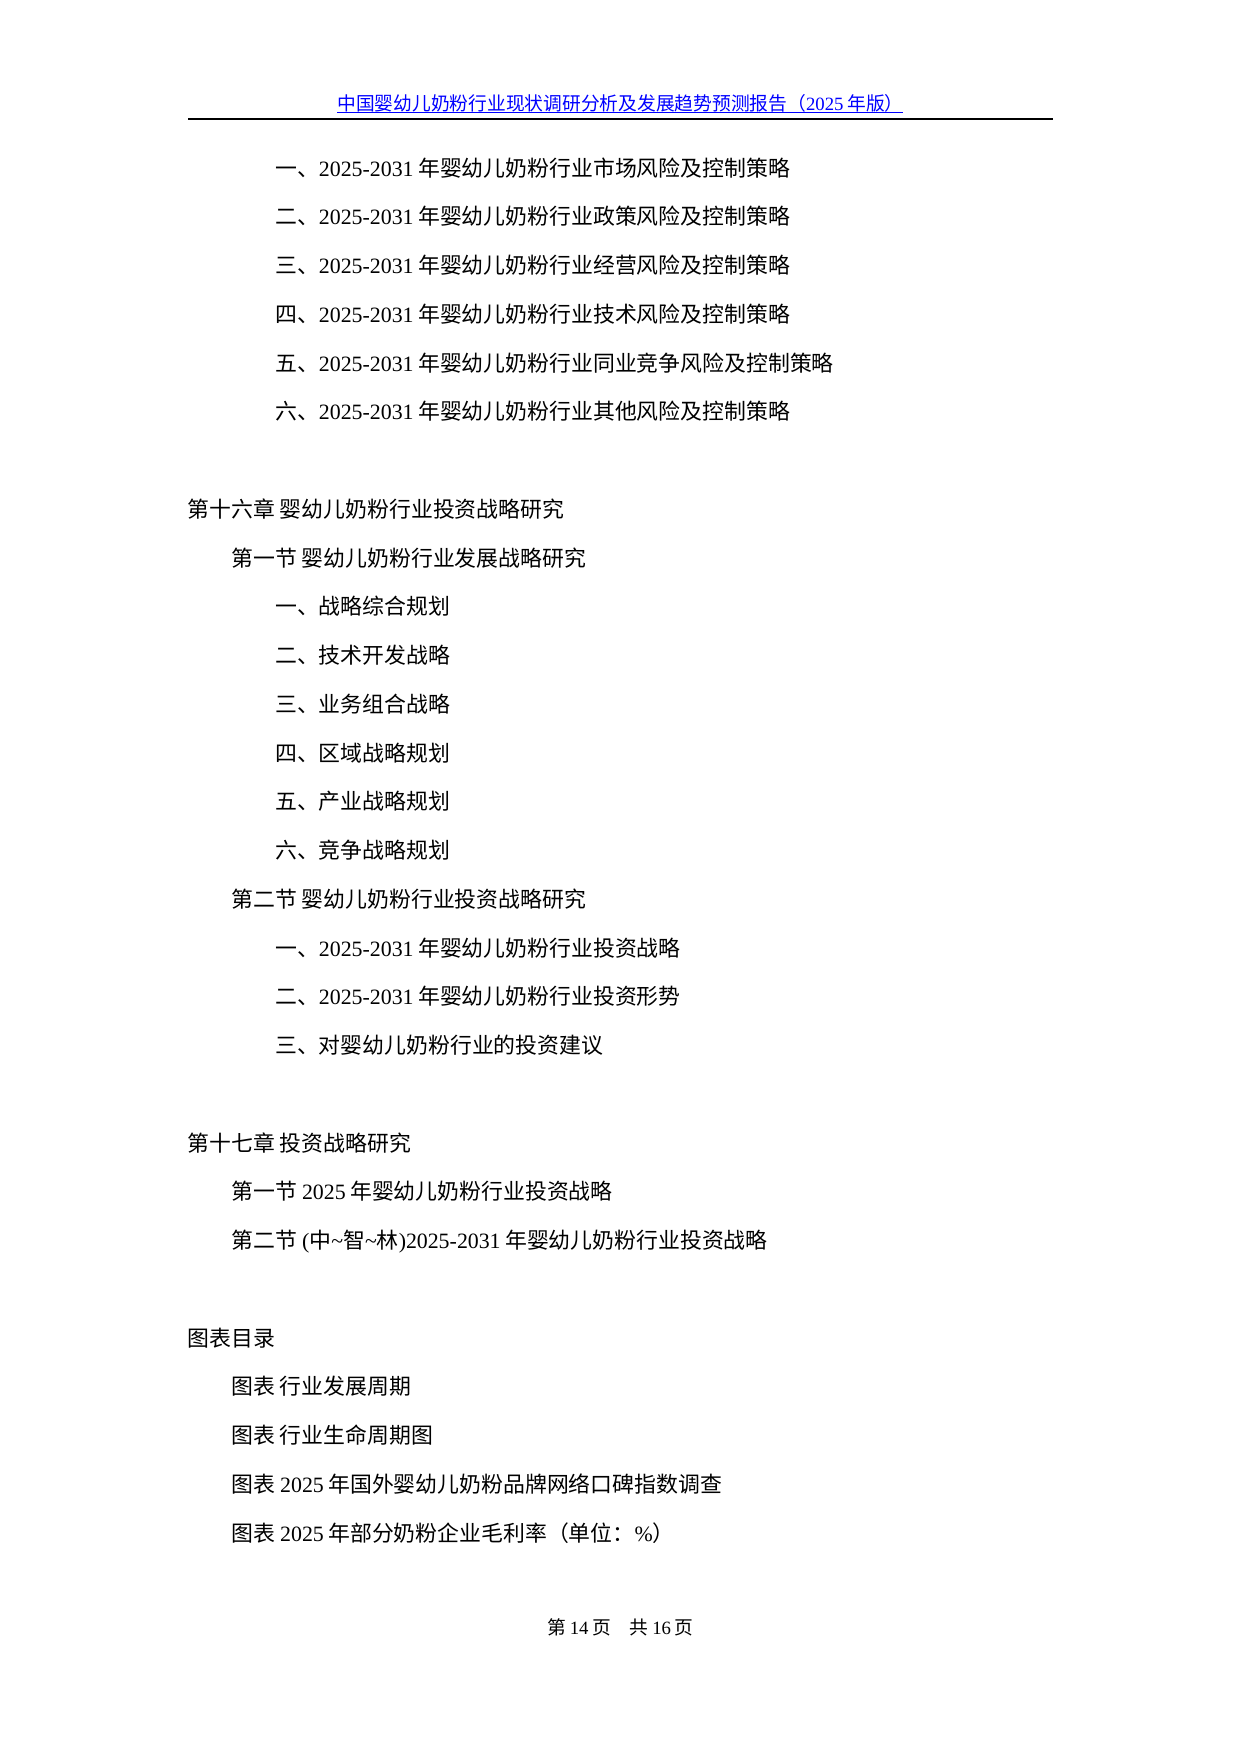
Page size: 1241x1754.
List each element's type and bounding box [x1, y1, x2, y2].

text [187, 150, 1053, 1548]
